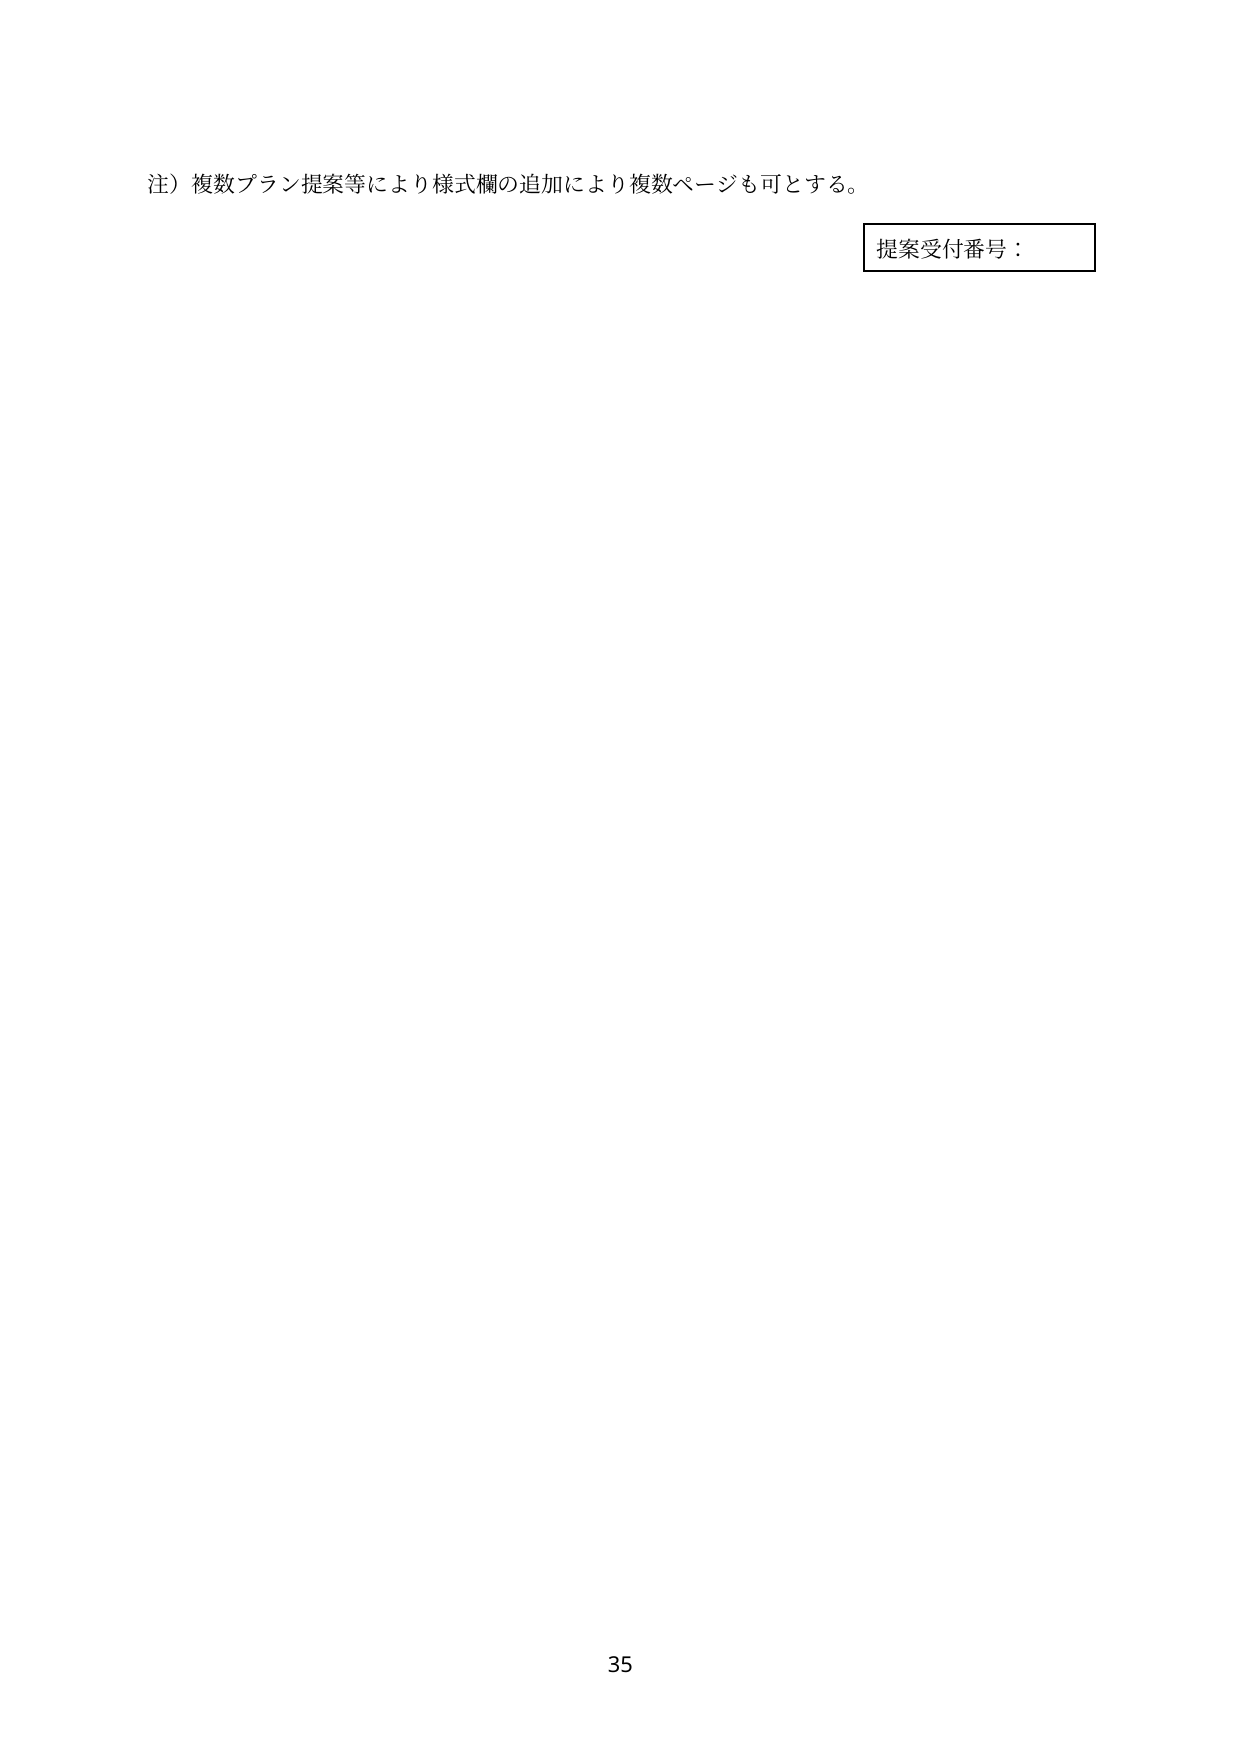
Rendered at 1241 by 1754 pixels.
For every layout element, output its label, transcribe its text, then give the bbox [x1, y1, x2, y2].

text 注）複数プラン提案等により様式欄の追加により複数ページも可とする。 [148, 164, 1092, 202]
